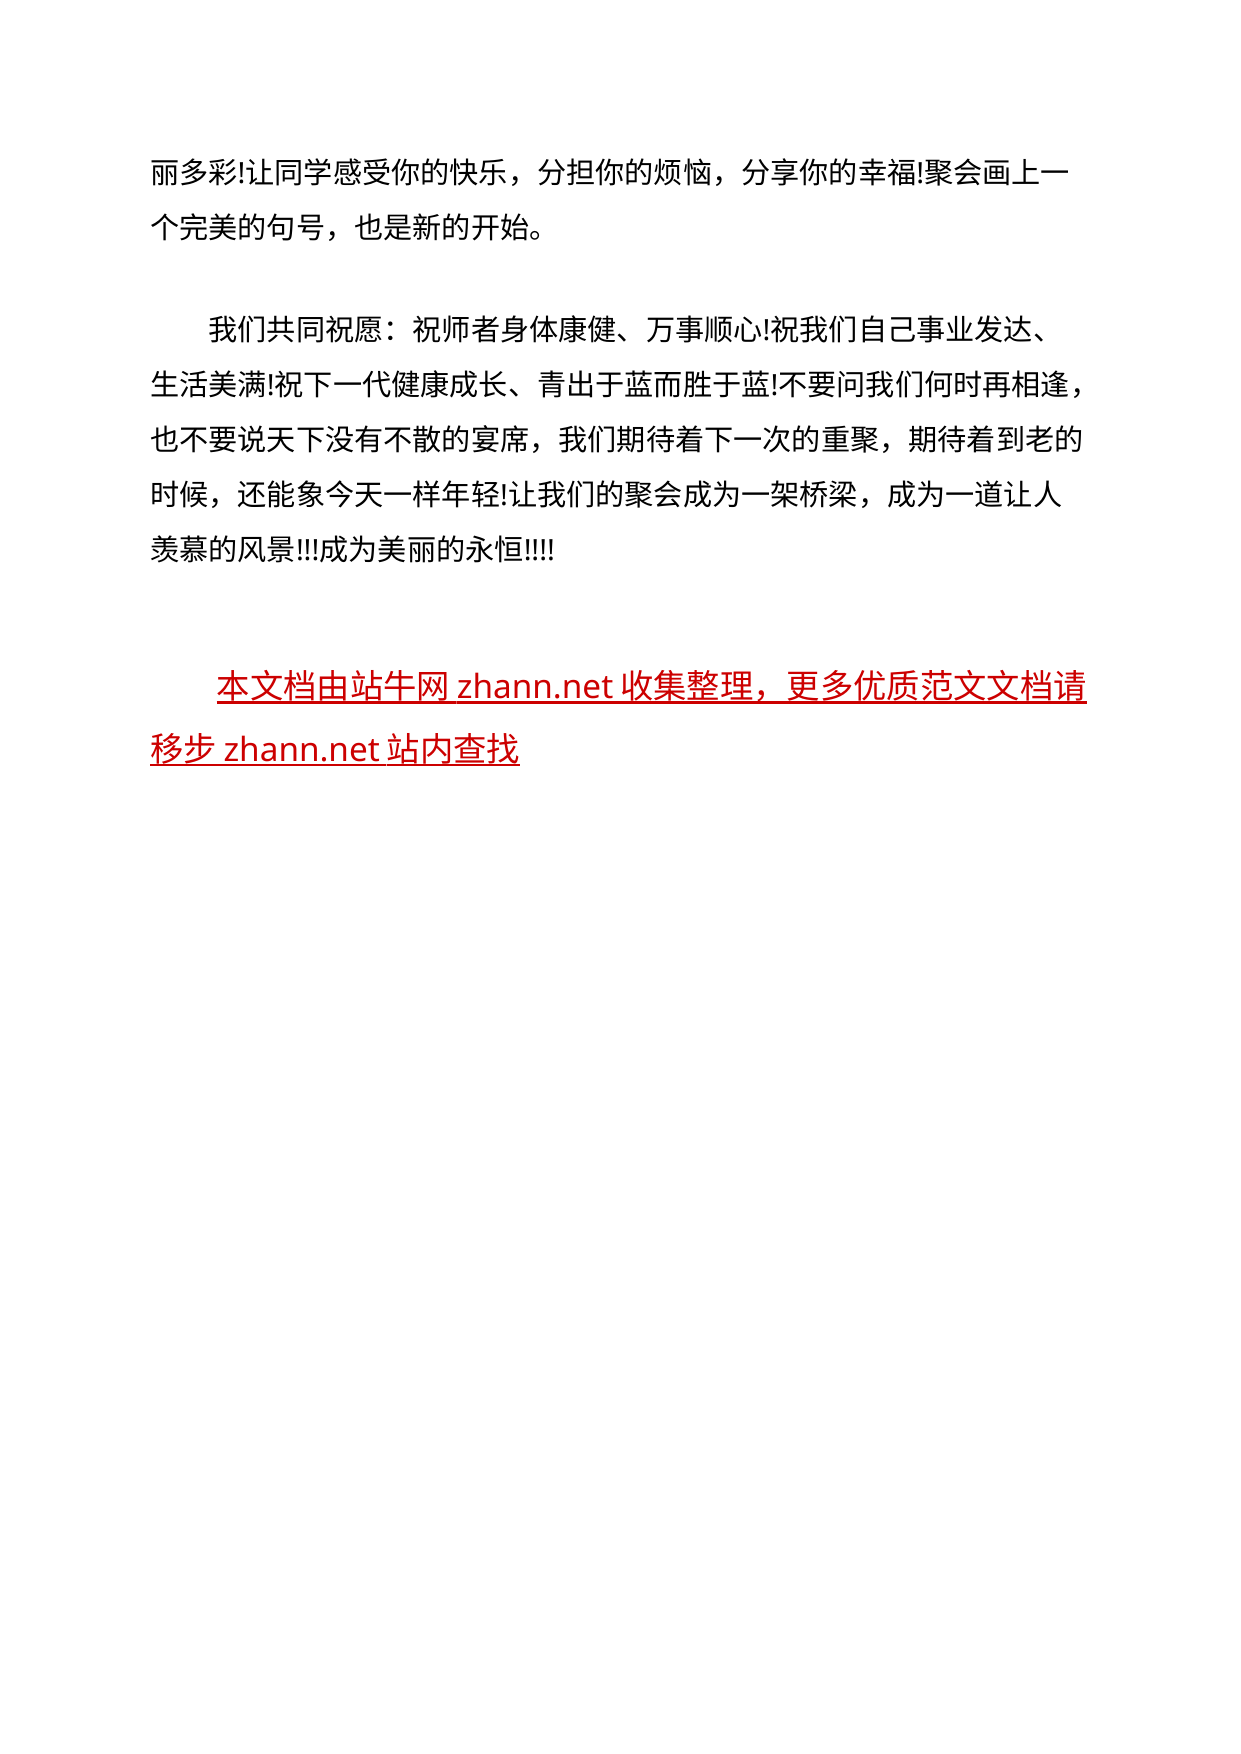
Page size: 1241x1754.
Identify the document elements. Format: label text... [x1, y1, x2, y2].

text 本文档由站牛网zhann.net收集整理，更多优质范文文档请移步zhann.net站内查找 [150, 660, 1090, 771]
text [150, 150, 1090, 247]
text 我们共同祝愿：祝师者身体康健、万事顺心!祝我们自己事业发达、生活美满!祝下一代健康成长、青出于蓝而胜于蓝!不要问我们何时再相逢，也不要说天下没有不散的宴席，我们期待着下一次的重聚，期待着到老的时候，还能象今天一样年轻!让我们的聚会成为一架桥梁，成为一道让人羡慕的风景!!!成为美丽的永恒!!!! [150, 307, 1090, 569]
